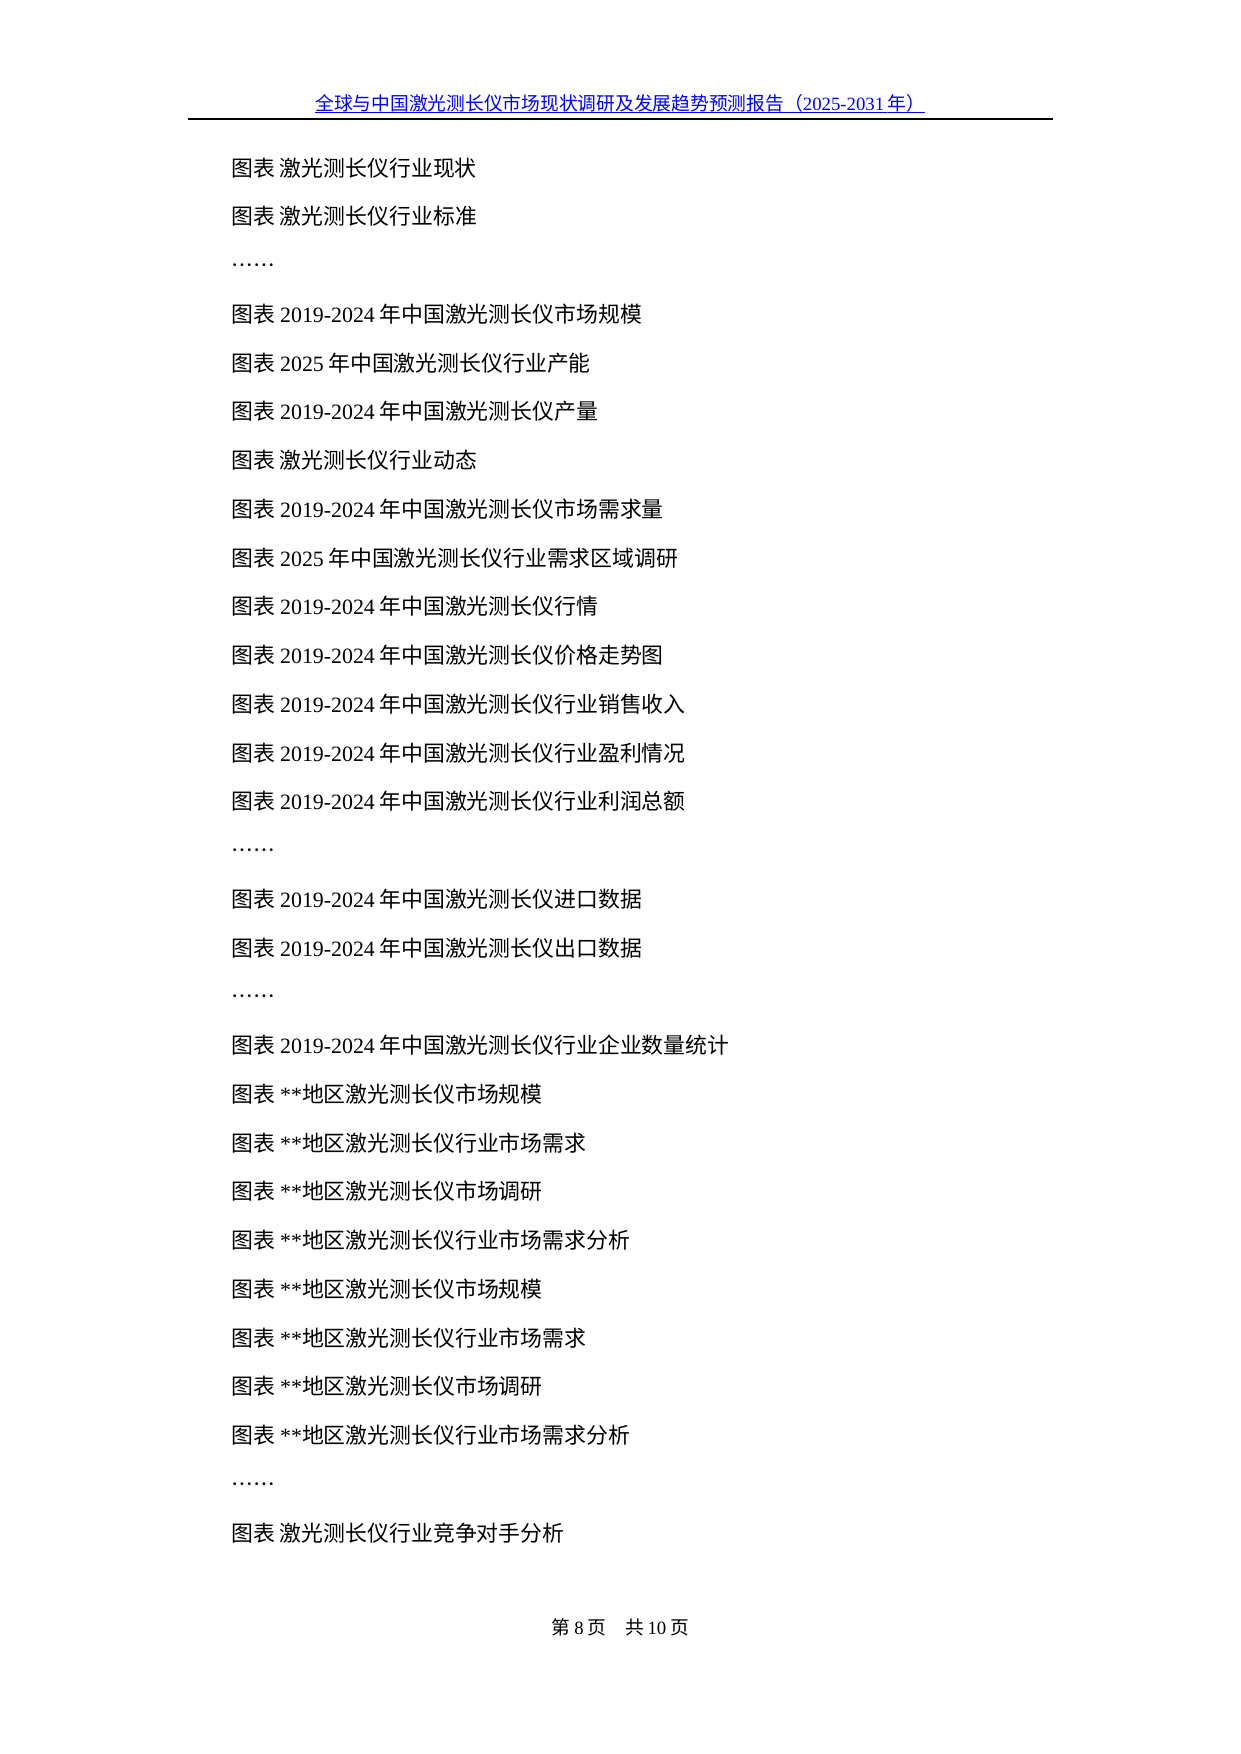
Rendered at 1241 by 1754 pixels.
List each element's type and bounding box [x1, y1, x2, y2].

text [187, 150, 1053, 1548]
